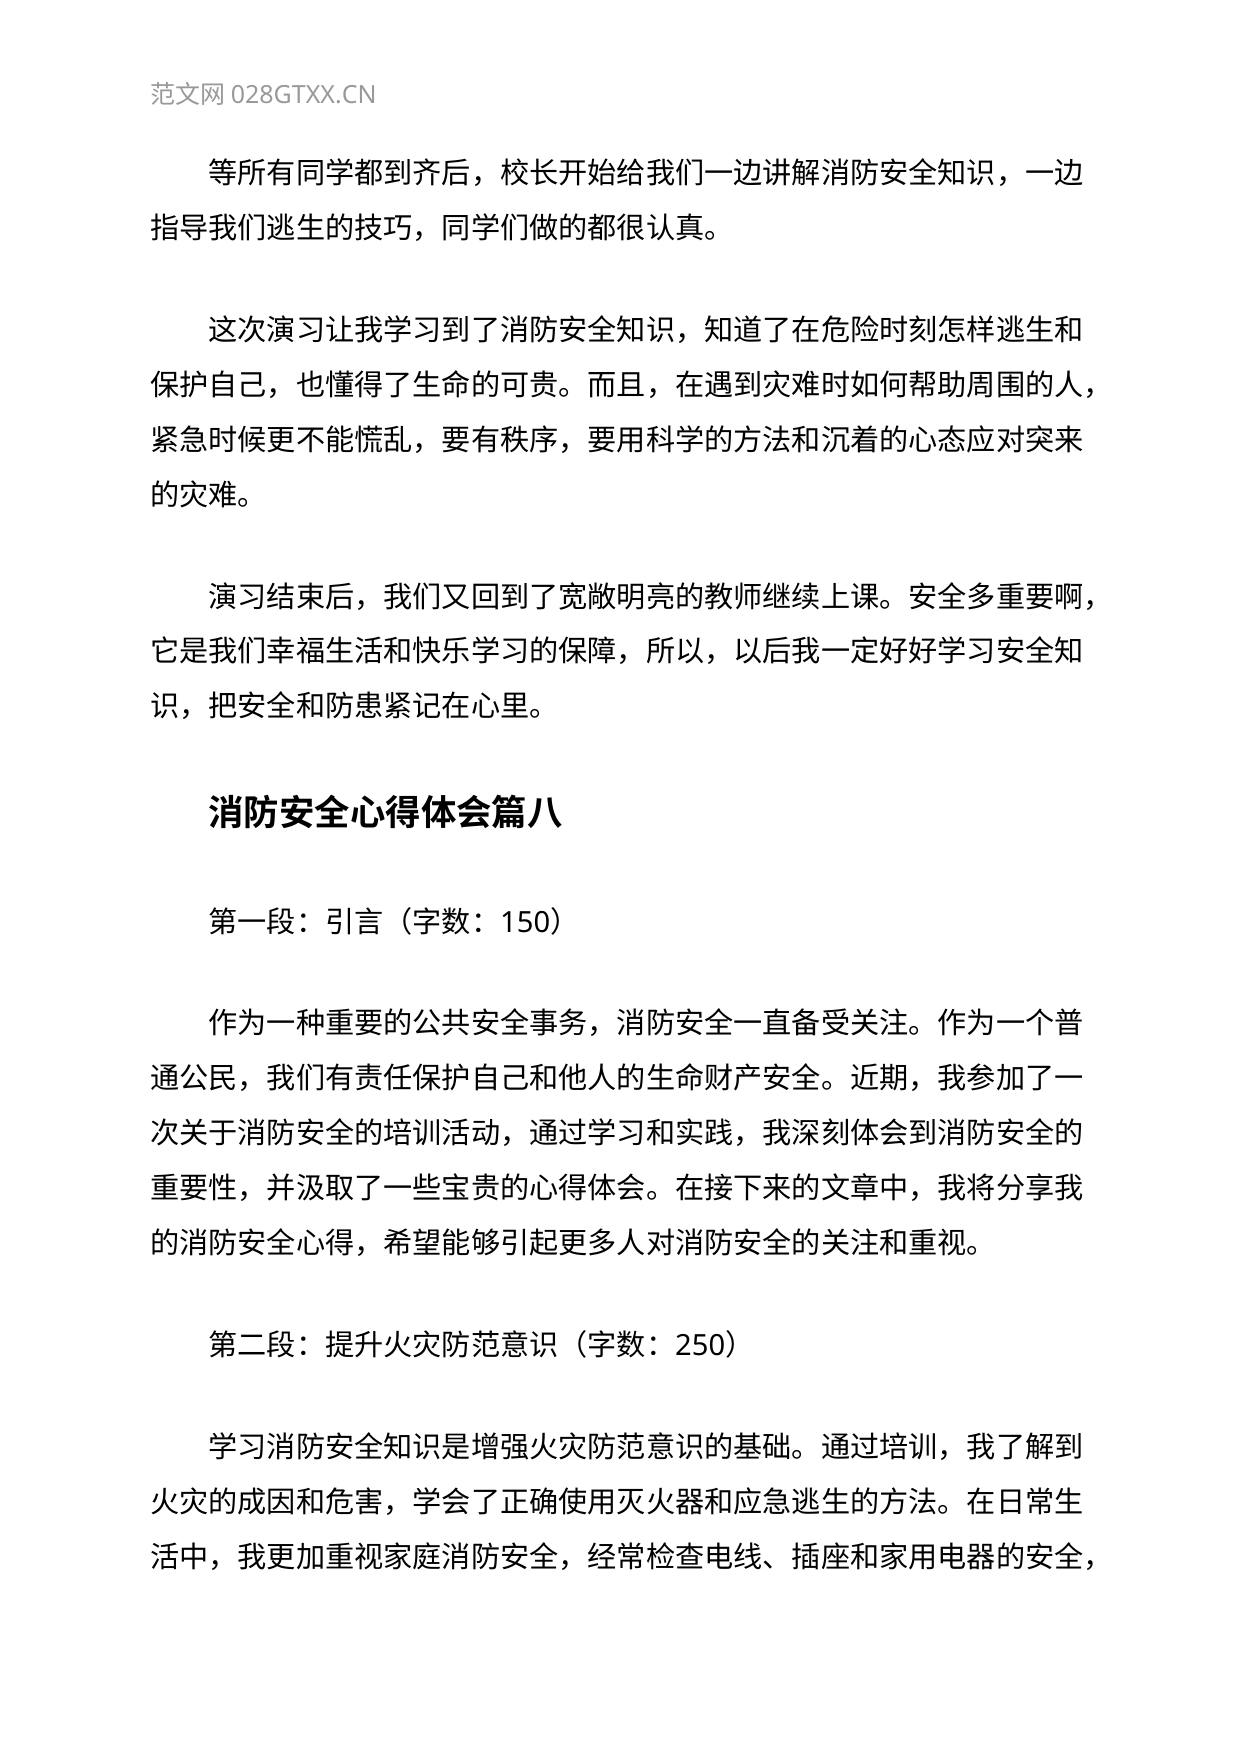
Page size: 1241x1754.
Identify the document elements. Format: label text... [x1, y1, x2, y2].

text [150, 1423, 1090, 1576]
text 等所有同学都到齐后，校长开始给我们一边讲解消防安全知识，一边指导我们逃生的技巧，同学们做的都很认真。 [150, 150, 1090, 247]
text 这次演习让我学习到了消防安全知识，知道了在危险时刻怎样逃生和保护自己，也懂得了生命的可贵。而且，在遇到灾难时如何帮助周围的人，紧急时候更不能慌乱，要有秩序，要用科学的方法和沉着的心态应对突来的灾难。 [150, 307, 1090, 514]
text 消防安全心得体会篇八 [150, 785, 1090, 836]
text 演习结束后，我们又回到了宽敞明亮的教师继续上课。安全多重要啊，它是我们幸福生活和快乐学习的保障，所以，以后我一定好好学习安全知识，把安全和防患紧记在心里。 [150, 573, 1090, 725]
text 第一段：引言（字数：150） [150, 898, 1090, 941]
text 第二段：提升火灾防范意识（字数：250） [150, 1321, 1090, 1364]
text 作为一种重要的公共安全事务，消防安全一直备受关注。作为一个普通公民，我们有责任保护自己和他人的生命财产安全。近期，我参加了一次关于消防安全的培训活动，通过学习和实践，我深刻体会到消防安全的重要性，并汲取了一些宝贵的心得体会。在接下来的文章中，我将分享我的消防安全心得，希望能够引起更多人对消防安全的关注和重视。 [150, 1000, 1090, 1262]
